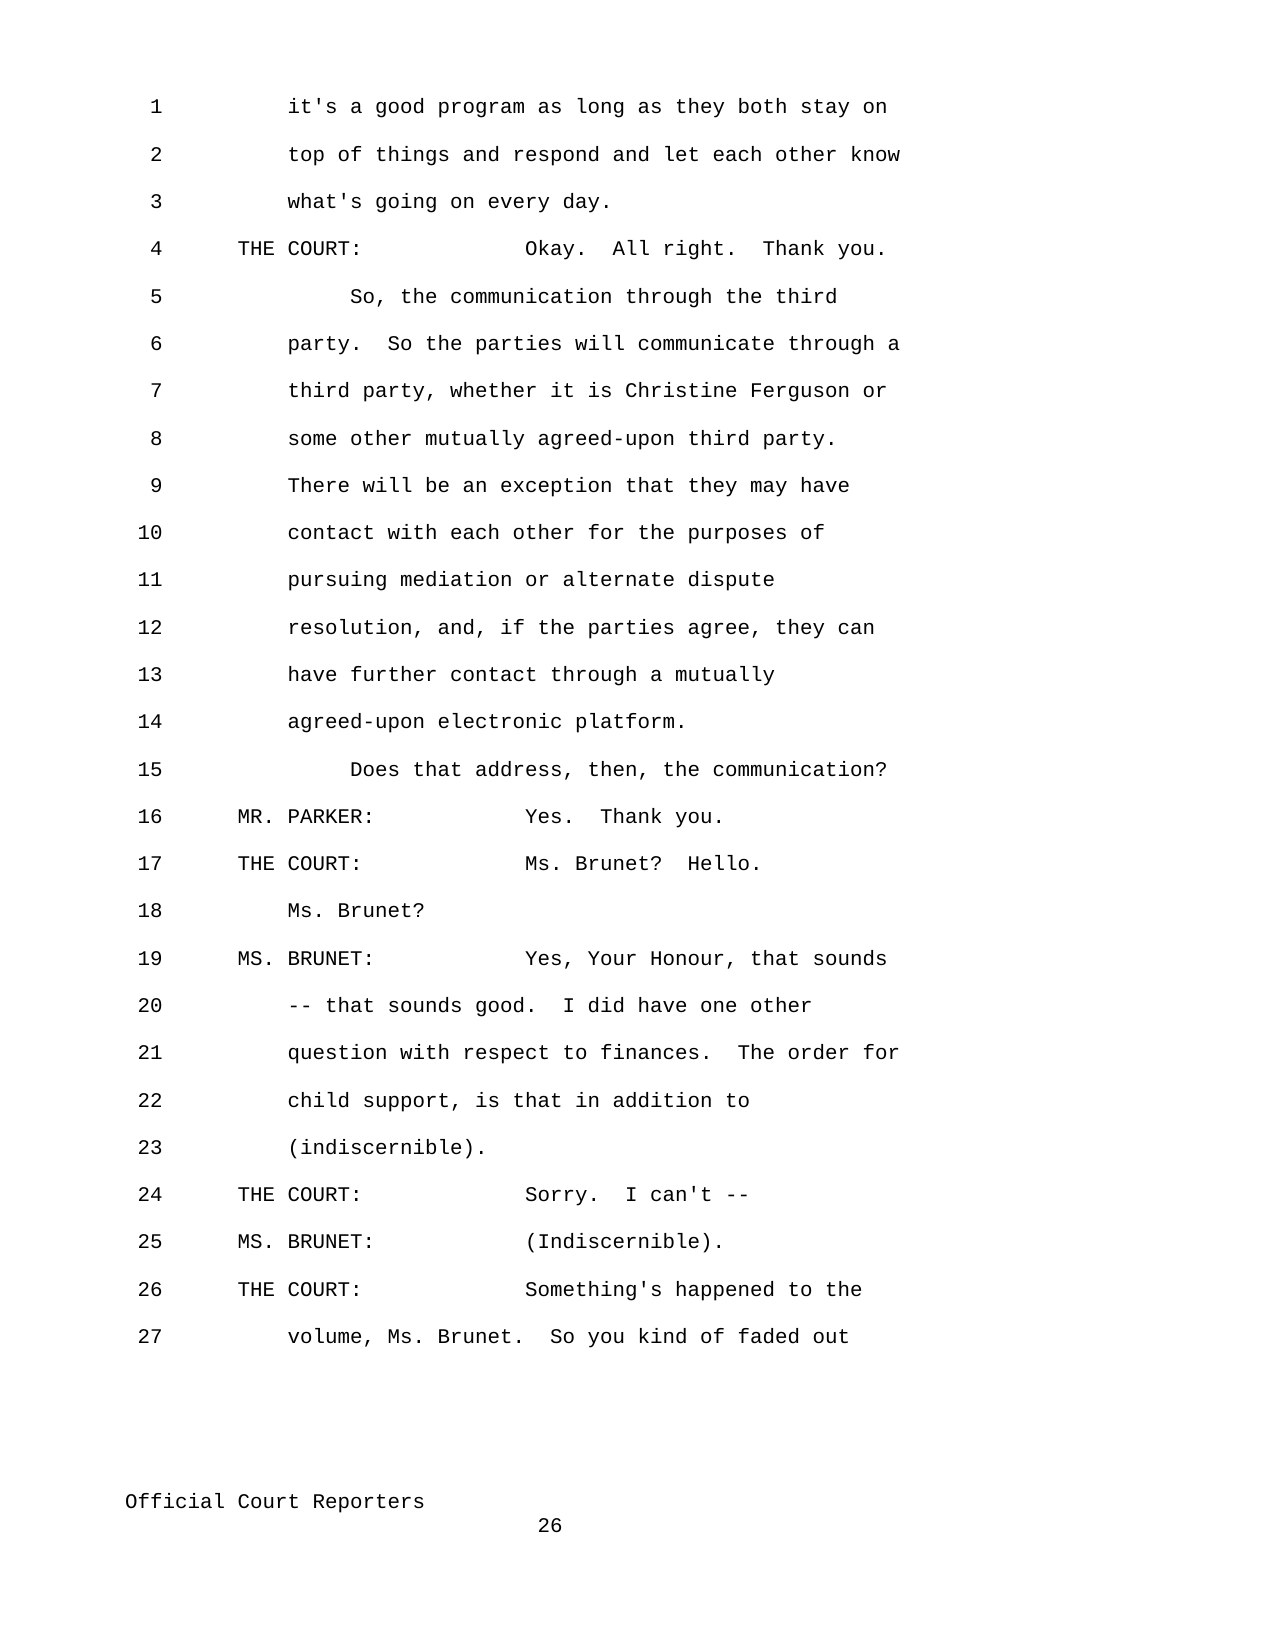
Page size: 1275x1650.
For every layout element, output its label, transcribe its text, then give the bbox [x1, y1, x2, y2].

text 6 party. So the parties will communicate through a [37, 333, 1237, 357]
text 8 some other mutually agreed-upon third party. [37, 427, 1237, 451]
text 14 agreed-upon electronic platform. [37, 711, 1237, 735]
text Official Court Reporters [37, 1492, 1237, 1515]
text 24 THE COURT: Sorry. I can't -- [37, 1184, 1237, 1208]
text 10 contact with each other for the purposes of [37, 522, 1237, 546]
text 25 MS. BRUNET: (Indiscernible). [37, 1231, 1237, 1255]
text 16 MR. PARKER: Yes. Thank you. [37, 806, 1237, 829]
text 7 third party, whether it is Christine Ferguson or [37, 380, 1237, 404]
text 20 -- that sounds good. I did have one other [37, 995, 1237, 1019]
text 11 pursuing mediation or alternate dispute [37, 569, 1237, 593]
text 19 MS. BRUNET: Yes, Your Honour, that sounds [37, 948, 1237, 971]
text 2 top of things and respond and let each other know [37, 144, 1237, 167]
text 3 what's going on every day. [37, 191, 1237, 215]
text 26 THE COURT: Something's happened to the [37, 1279, 1237, 1302]
text 22 child support, is that in addition to [37, 1089, 1237, 1113]
text 12 resolution, and, if the parties agree, they can [37, 617, 1237, 640]
text 23 (indiscernible). [37, 1137, 1237, 1161]
text 15 Does that address, then, the communication? [37, 758, 1237, 782]
text 17 THE COURT: Ms. Brunet? Hello. [37, 853, 1237, 877]
text 18 Ms. Brunet? [37, 900, 1237, 924]
text 5 So, the communication through the third [37, 286, 1237, 309]
text 13 have further contact through a mutually [37, 664, 1237, 688]
text 9 There will be an exception that they may have [37, 475, 1237, 498]
text 4 THE COURT: Okay. All right. Thank you. [37, 238, 1237, 262]
text 27 volume, Ms. Brunet. So you kind of faded out [37, 1326, 1237, 1350]
text 26 [37, 1515, 1237, 1539]
text 1 it's a good program as long as they both stay on [37, 96, 1237, 120]
text 21 question with respect to finances. The order for [37, 1042, 1237, 1066]
